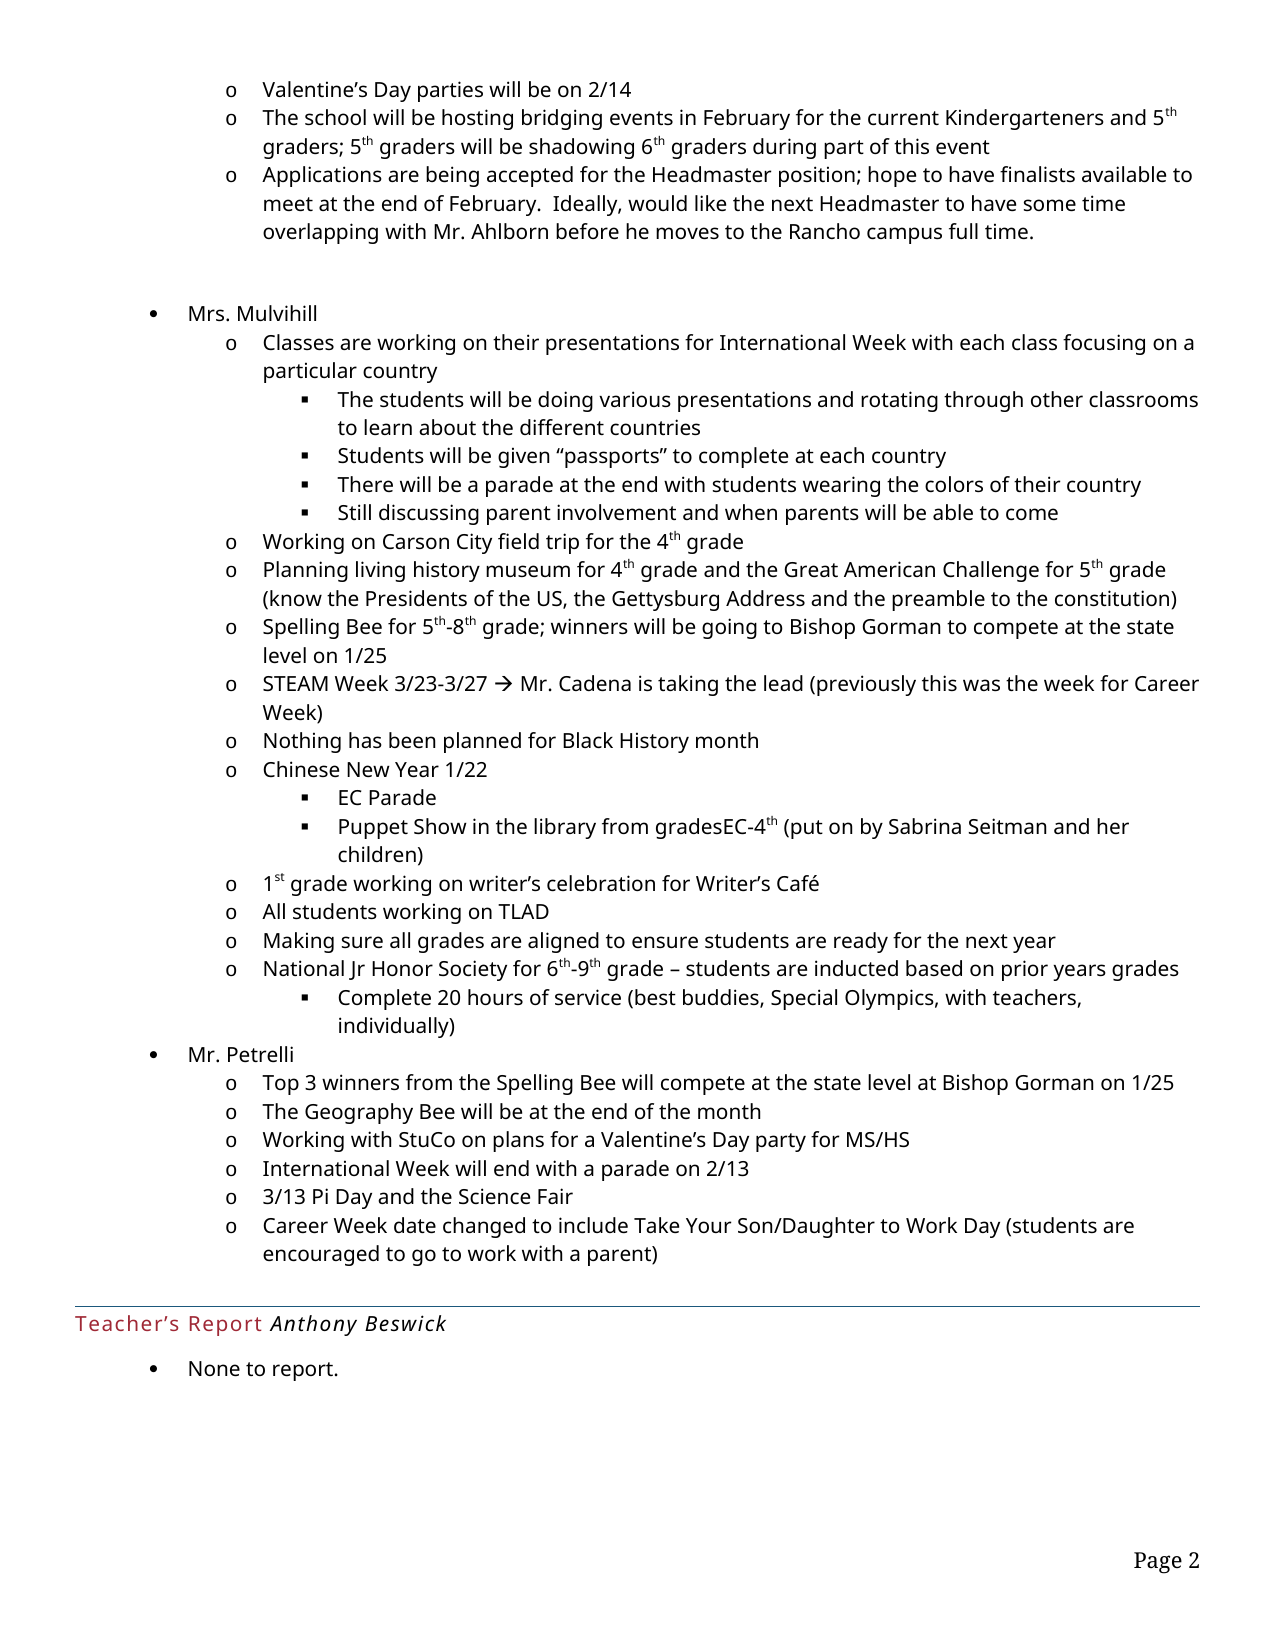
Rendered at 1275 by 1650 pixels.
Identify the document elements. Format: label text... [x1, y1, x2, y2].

list Valentine’s Day parties will be on 2/14 [225, 75, 1200, 103]
list Making sure all grades are aligned to ensure students are ready for the next year [225, 926, 1200, 954]
list International Week will end with a parade on 2/13 [225, 1154, 1200, 1182]
list The school will be hosting bridging events in February for the current Kindergarteners and 5th graders; 5th graders will be shadowing 6th graders during part of this event [225, 103, 1200, 161]
list Working with StuCo on plans for a Valentine’s Day party for MS/HS [225, 1125, 1200, 1154]
list The Geography Bee will be at the end of the month [225, 1097, 1200, 1125]
list EC Parade [300, 783, 1200, 812]
list Classes are working on their presentations for International Week with each class focusing on a particular country [225, 328, 1200, 385]
list STEAM Week 3/23-3/27 Mr. Cadena is taking the lead (previously this was the week for Career Week) [225, 669, 1200, 726]
list Still discussing parent involvement and when parents will be able to come [300, 498, 1200, 527]
list Nothing has been planned for Black History month [225, 726, 1200, 755]
list Puppet Show in the library from gradesEC-4th (put on by Sabrina Seitman and her children) [300, 812, 1200, 869]
list Complete 20 hours of service (best buddies, Special Olympics, with teachers, individually) [300, 983, 1200, 1040]
list All students working on TLAD [225, 897, 1200, 926]
list Students will be given “passports” to complete at each country [300, 442, 1200, 470]
list Planning living history museum for 4th grade and the Great American Challenge for 5th grade (know the Presidents of the US, the Gettysburg Address and the preamble to the constitution) [225, 556, 1200, 612]
list The students will be doing various presentations and rotating through other classrooms to learn about the different countries [300, 385, 1200, 442]
list 3/13 Pi Day and the Science Fair [225, 1182, 1200, 1211]
list Chinese New Year 1/22 [225, 755, 1200, 783]
list None to report. [150, 1354, 1200, 1382]
list There will be a parade at the end with students wearing the colors of their country [300, 470, 1200, 498]
list Mrs. Mulvihill [150, 299, 1200, 328]
list Spelling Bee for 5th-8th grade; winners will be going to Bishop Gorman to compete at the state level on 1/25 [225, 612, 1200, 669]
list Working on Carson City field trip for the 4th grade [225, 527, 1200, 556]
list Applications are being accepted for the Headmaster position; hope to have finalists available to meet at the end of February. Ideally, would like the next Headmaster to have some time overlapping with Mr. Ahlborn before he moves to the Rancho campus full time. [225, 161, 1200, 246]
subtitle Teacher’s Report [75, 1307, 1200, 1337]
list 1st grade working on writer’s celebration for Writer’s Café [225, 869, 1200, 897]
list National Jr Honor Society for 6th-9th grade – students are inducted based on prior years grades [225, 954, 1200, 983]
list Top 3 winners from the Spelling Bee will compete at the state level at Bishop Gorman on 1/25 [225, 1068, 1200, 1097]
list Career Week date changed to include Take Your Son/Daughter to Work Day (students are encouraged to go to work with a parent) [225, 1211, 1200, 1268]
list Mr. Petrelli [150, 1040, 1200, 1068]
